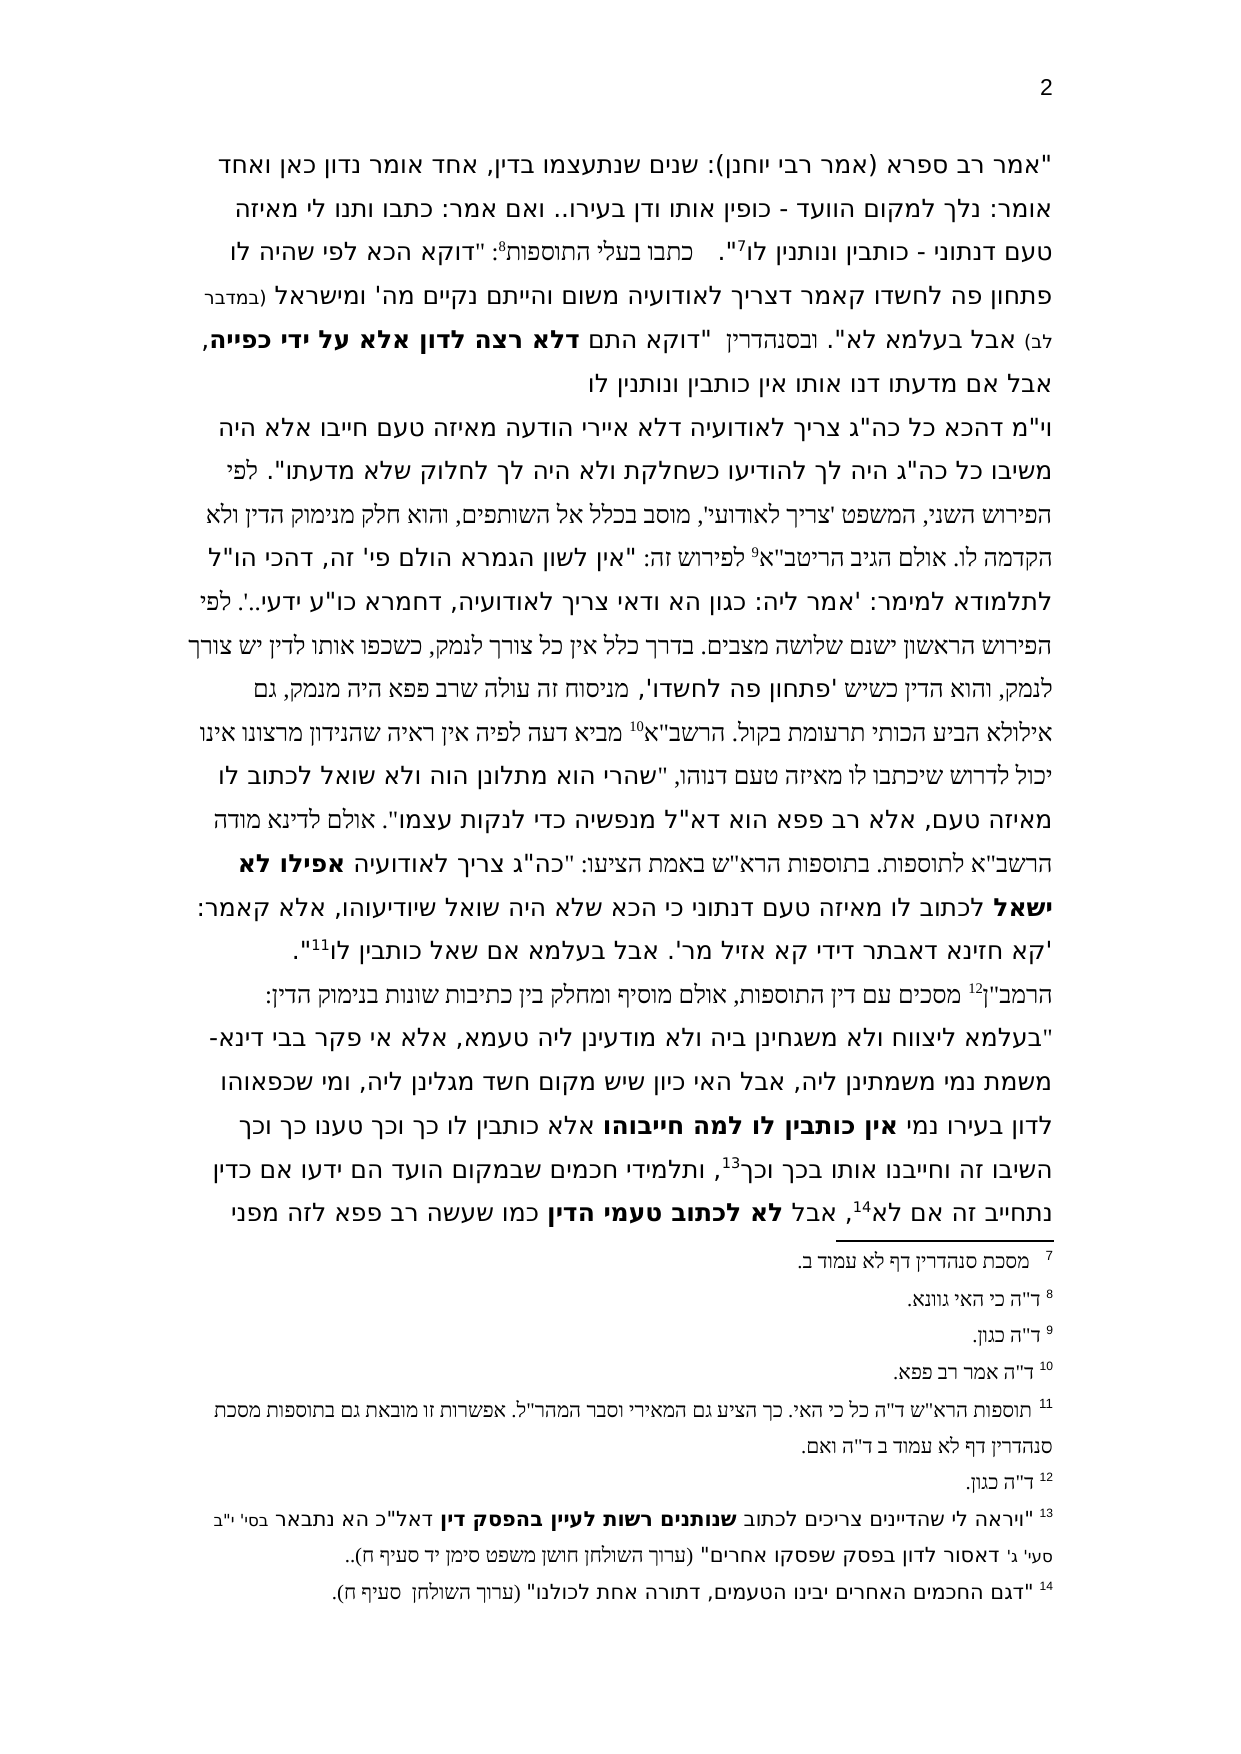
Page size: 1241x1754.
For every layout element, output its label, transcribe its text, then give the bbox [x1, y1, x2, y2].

text "אמר רב ספרא (אמר רבי יוחנן): שנים שנתעצמו בדין, אחד אומר נדון כאן ואחד אומר: נלך למקום הוועד - כופין אותו ודן בעירו.. ואם אמר: כתבו ותנו לי מאיזה טעם דנתוני - כותבין ונותנין לו". כתבו בעלי התוספות: "דוקא הכא לפי שהיה לו פתחון פה לחשדו קאמר דצריך לאודועיה משום והייתם נקיים מה' ומישראל (במדבר לב) אבל בעלמא לא". ובסנהדרין "דוקא התם דלא רצה לדון אלא על ידי כפייה, אבל אם מדעתו דנו אותו אין כותבין ונותנין לו [187, 150, 1053, 398]
text וי"מ דהכא כל כה"ג צריך לאודועיה דלא איירי הודעה מאיזה טעם חייבו אלא היה משיבו כל כה"ג היה לך להודיעו כשחלקת ולא היה לך לחלוק שלא מדעתו". לפי הפירוש השני, המשפט 'צריך לאודועי', מוסב בכלל אל השותפים, והוא חלק מנימוק הדין ולא הקדמה לו. אולם הגיב הריטב"א לפירוש זה: "אין לשון הגמרא הולם פי' זה, דהכי הו"ל לתלמודא למימר: 'אמר ליה: כגון הא ודאי צריך לאודועיה, דחמרא כו"ע ידעי..'. לפי הפירוש הראשון ישנם שלושה מצבים. בדרך כלל אין כל צורך לנמק, כשכפו אותו לדין יש צורך לנמק, והוא הדין כשיש 'פתחון פה לחשדו', מניסוח זה עולה שרב פפא היה מנמק, גם אילולא הביע הכותי תרעומת בקול. הרשב"א מביא דעה לפיה אין ראיה שהנידון מרצונו אינו יכול לדרוש שיכתבו לו מאיזה טעם דנוהו, "שהרי הוא מתלונן הוה ולא שואל לכתוב לו מאיזה טעם, אלא רב פפא הוא דא"ל מנפשיה כדי לנקות עצמו". אולם לדינא מודה הרשב"א לתוספות. בתוספות הרא"ש באמת הציעו: "כה"ג צריך לאודועיה אפילו לא ישאל לכתוב לו מאיזה טעם דנתוני כי הכא שלא היה שואל שיודיעוהו, אלא קאמר: 'קא חזינא דאבתר דידי קא אזיל מר'. אבל בעלמא אם שאל כותבין לו". [187, 413, 1053, 966]
text הרמב"ן מסכים עם דין התוספות, אולם מוסיף ומחלק בין כתיבות שונות בנימוק הדין: [187, 980, 1053, 1009]
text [187, 1023, 1053, 1228]
